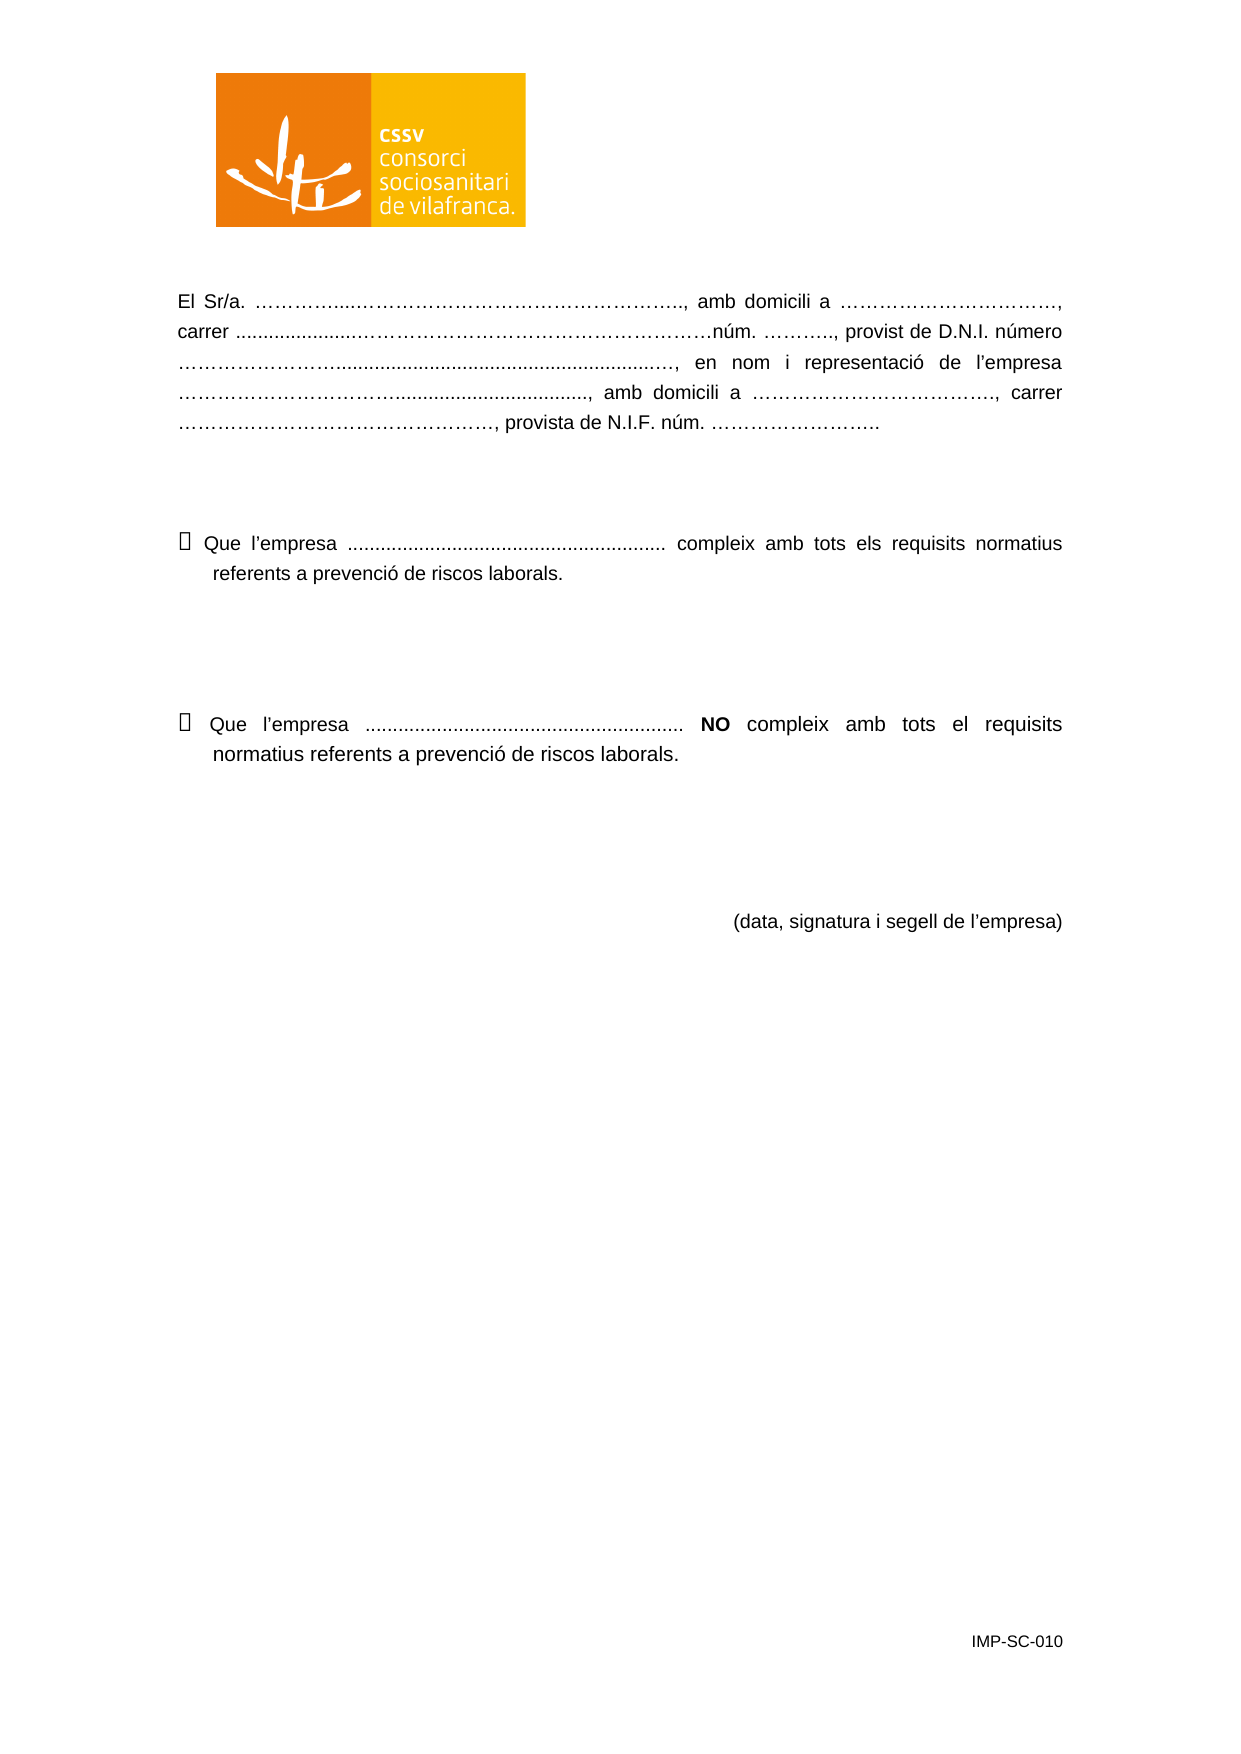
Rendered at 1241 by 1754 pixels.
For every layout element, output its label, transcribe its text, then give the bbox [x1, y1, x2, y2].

text  Que l’empresa .......................................................... compleix amb tots els requisits normatius referents a prevenció de riscos laborals. [177, 526, 1063, 587]
text  Que l’empresa .......................................................... NO compleix amb tots el requisits normatius referents a prevenció de riscos laborals. [177, 707, 1063, 768]
text (data, signatura i segell de l’empresa) [177, 910, 1063, 933]
text El Sr/a. …………....………………………………………….., amb domicili a ……………………………, carrer ......................………………………………………………núm. ……….., provist de D.N.I. número ……………………..........................................................…, en nom i representació de l’empresa ……………………………..................................., amb domicili a ………………………………., carrer …………………………………………, provista de N.I.F. núm. …………………….. [177, 284, 1063, 436]
picture [216, 73, 526, 227]
